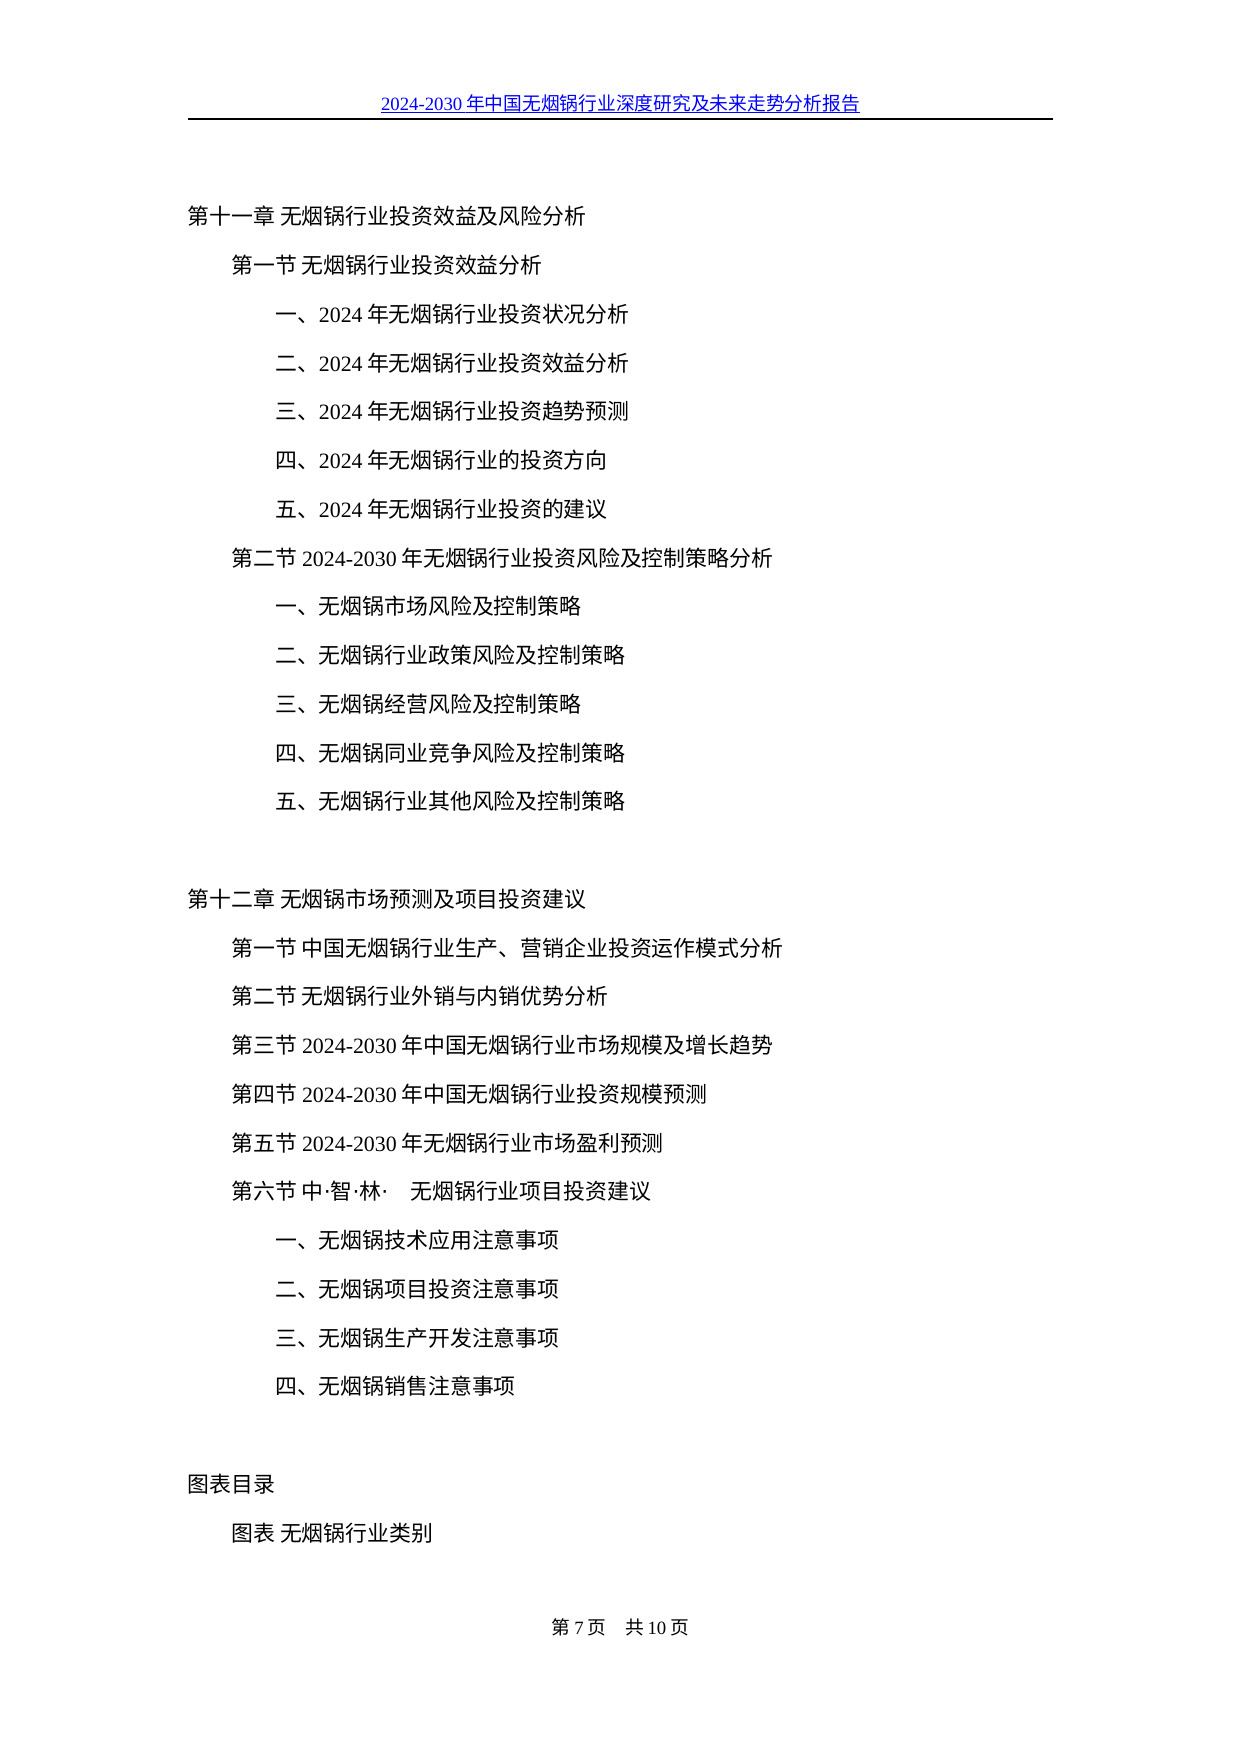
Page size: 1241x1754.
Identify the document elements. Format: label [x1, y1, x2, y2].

text [187, 150, 1053, 1548]
